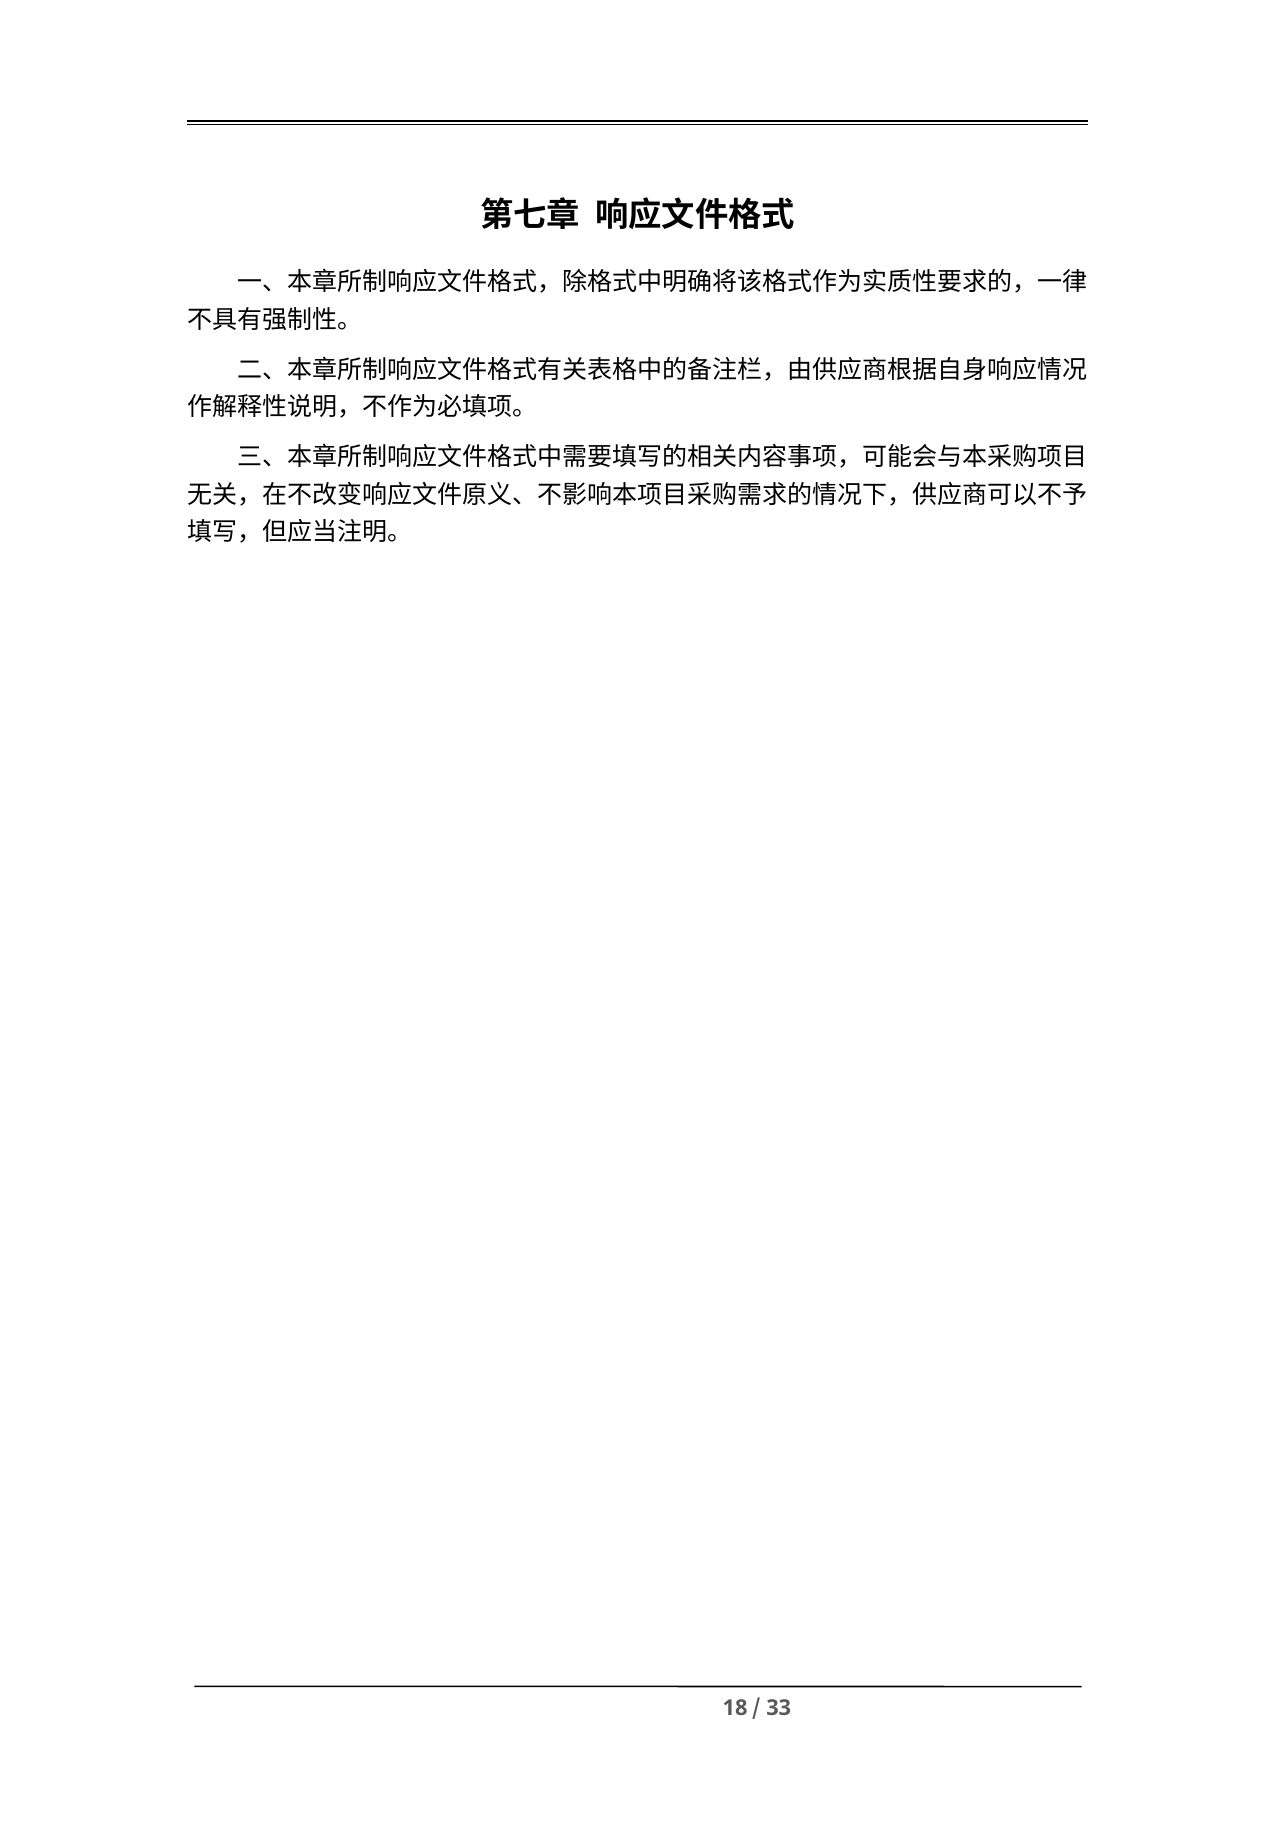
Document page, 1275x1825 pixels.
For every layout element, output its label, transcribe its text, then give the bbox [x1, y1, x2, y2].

text 二、本章所制响应文件格式有关表格中的备注栏，由供应商根据自身响应情况作解释性说明，不作为必填项。 [187, 348, 1088, 423]
text 一、本章所制响应文件格式，除格式中明确将该格式作为实质性要求的，一律不具有强制性。 [187, 261, 1088, 336]
text 三、本章所制响应文件格式中需要填写的相关内容事项，可能会与本采购项目无关，在不改变响应文件原义、不影响本项目采购需求的情况下，供应商可以不予填写，但应当注明。 [187, 436, 1088, 548]
subtitle 第七章 响应文件格式 [187, 187, 1088, 236]
